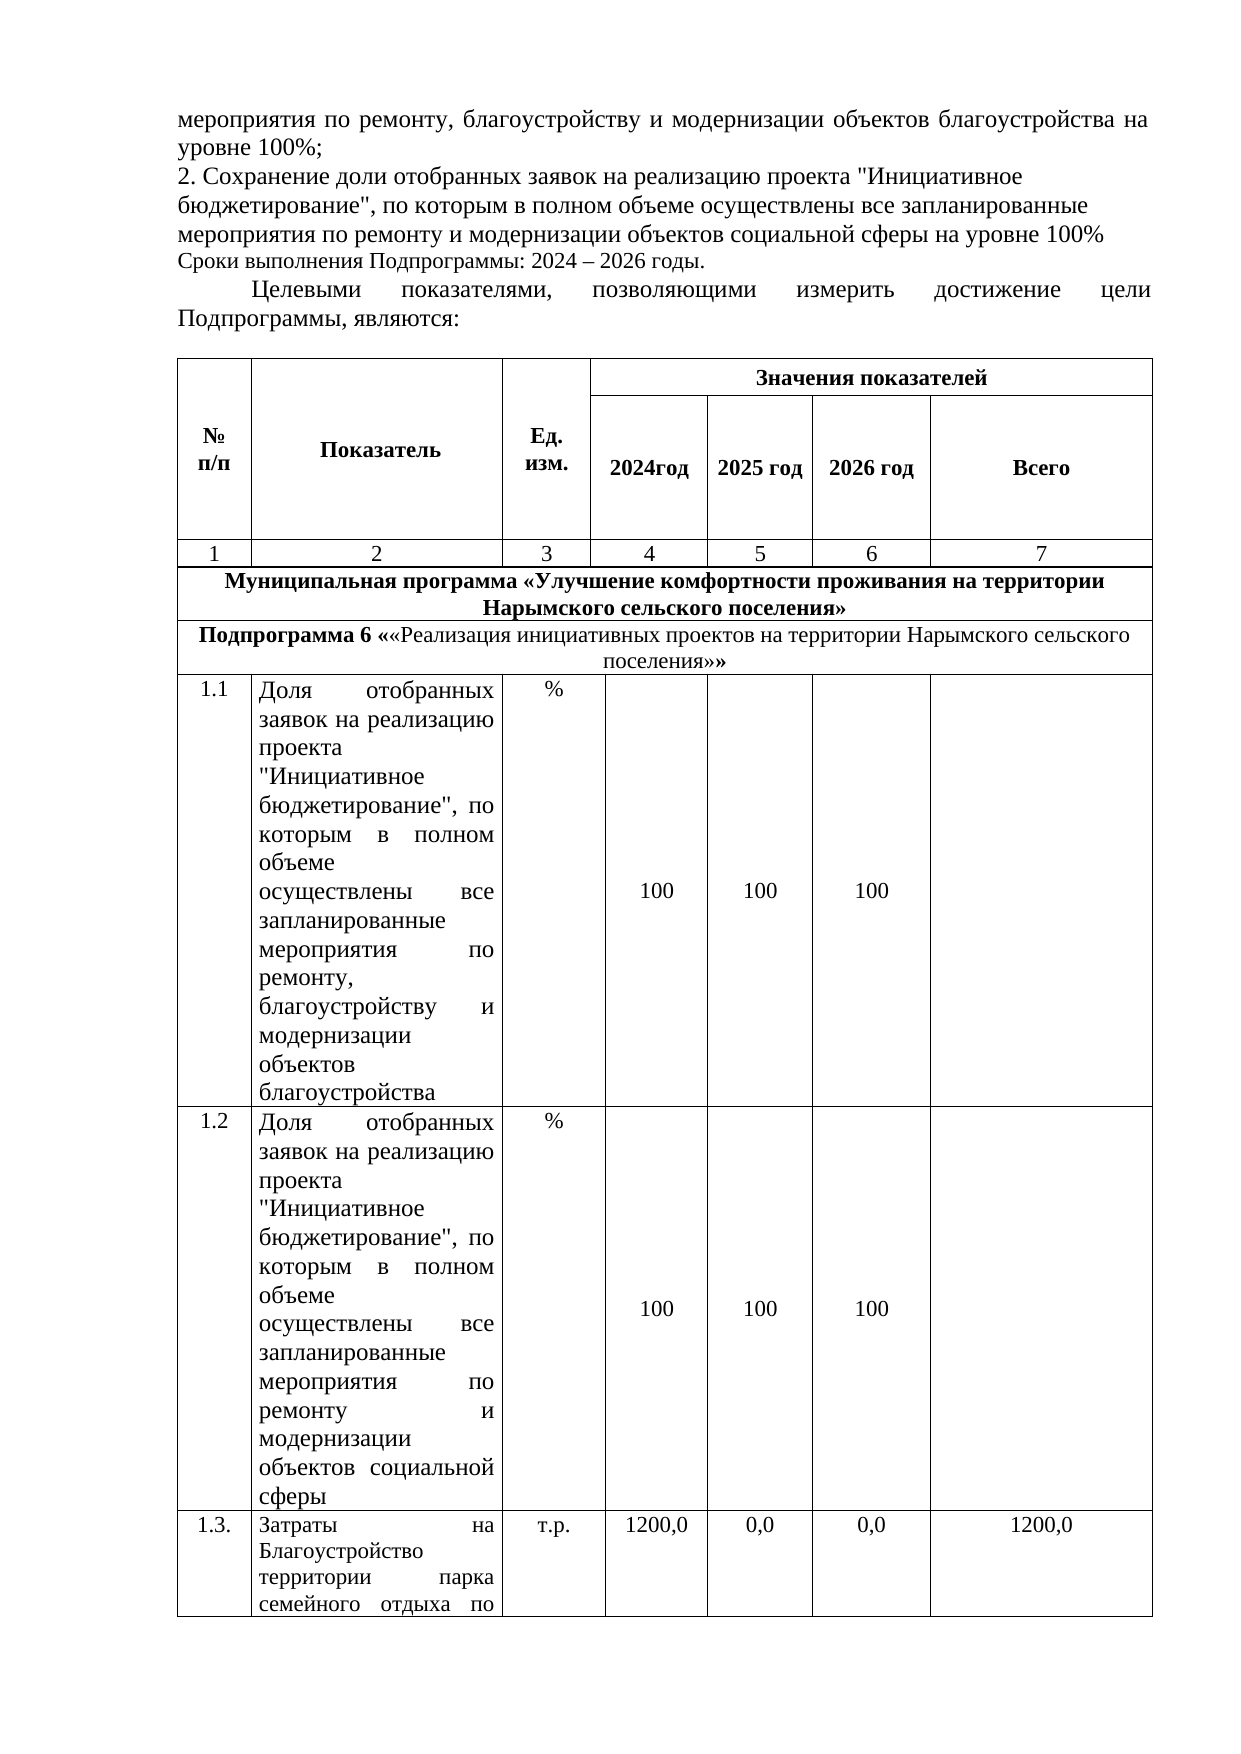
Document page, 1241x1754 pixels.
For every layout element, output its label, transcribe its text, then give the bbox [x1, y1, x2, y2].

table_cell 3 [503, 540, 590, 566]
table_cell 100 [813, 675, 930, 1106]
table_cell 100 [708, 1107, 812, 1510]
table_header № п/п [178, 359, 251, 539]
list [177, 104, 1152, 161]
text 2. Сохранение доли отобранных заявок на реализацию проекта "Инициативное бюджетирование", по которым в полном объеме осуществлены все запланированные мероприятия по ремонту и модернизации объектов социальной сферы на уровне 100% Сроки выполнения Подпрограммы: 2024 – 2026 годы. [177, 161, 1152, 274]
table_header Ед. изм. [503, 359, 590, 539]
table_cell 1200,0 [606, 1511, 707, 1616]
table_cell Подпрограмма 6 ««Реализация инициативных проектов на территории Нарымского сельского поселения»» [178, 621, 1152, 674]
table_cell т.р. [503, 1511, 605, 1616]
table_cell 6 [813, 540, 930, 566]
table_cell 0,0 [708, 1511, 812, 1616]
table_cell 1200,0 [931, 1511, 1152, 1616]
table_cell % [503, 1107, 605, 1510]
text Целевыми показателями, позволяющими измерить достижение цели Подпрограммы, являются: [177, 274, 1152, 331]
table_cell 2026 год [813, 396, 930, 539]
table_cell [931, 675, 1152, 1106]
table_cell 1.3. [178, 1511, 251, 1616]
table_cell 2024год [591, 396, 707, 539]
table_cell 2025 год [708, 396, 812, 539]
table_cell 7 [931, 540, 1152, 566]
table_cell 100 [606, 1107, 707, 1510]
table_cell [252, 1511, 502, 1616]
table_cell 4 [591, 540, 707, 566]
table_cell Доля отобранных заявок на реализацию проекта "Инициативное бюджетирование", по которым в полном объеме осуществлены все запланированные мероприятия по ремонту и модернизации объектов социальной сферы [252, 1107, 502, 1510]
table_cell 1.2 [178, 1107, 251, 1510]
table_cell % [503, 675, 605, 1106]
table_cell 5 [708, 540, 812, 566]
table_cell 0,0 [813, 1511, 930, 1616]
table_cell 100 [813, 1107, 930, 1510]
table_cell 100 [606, 675, 707, 1106]
table_header Значения показателей [591, 359, 1152, 395]
table_cell 1 [178, 540, 251, 566]
table_cell [931, 1107, 1152, 1510]
table_cell Всего [931, 396, 1152, 539]
table_cell 100 [708, 675, 812, 1106]
table_cell Муниципальная программа «Улучшение комфортности проживания на территории Нарымского сельского поселения» [178, 568, 1152, 620]
table_cell 1.1 [178, 675, 251, 1106]
table_cell 2 [252, 540, 502, 566]
table_header Показатель [252, 359, 502, 539]
table_cell Доля отобранных заявок на реализацию проекта "Инициативное бюджетирование", по которым в полном объеме осуществлены все запланированные мероприятия по ремонту, благоустройству и модернизации объектов благоустройства [252, 675, 502, 1106]
